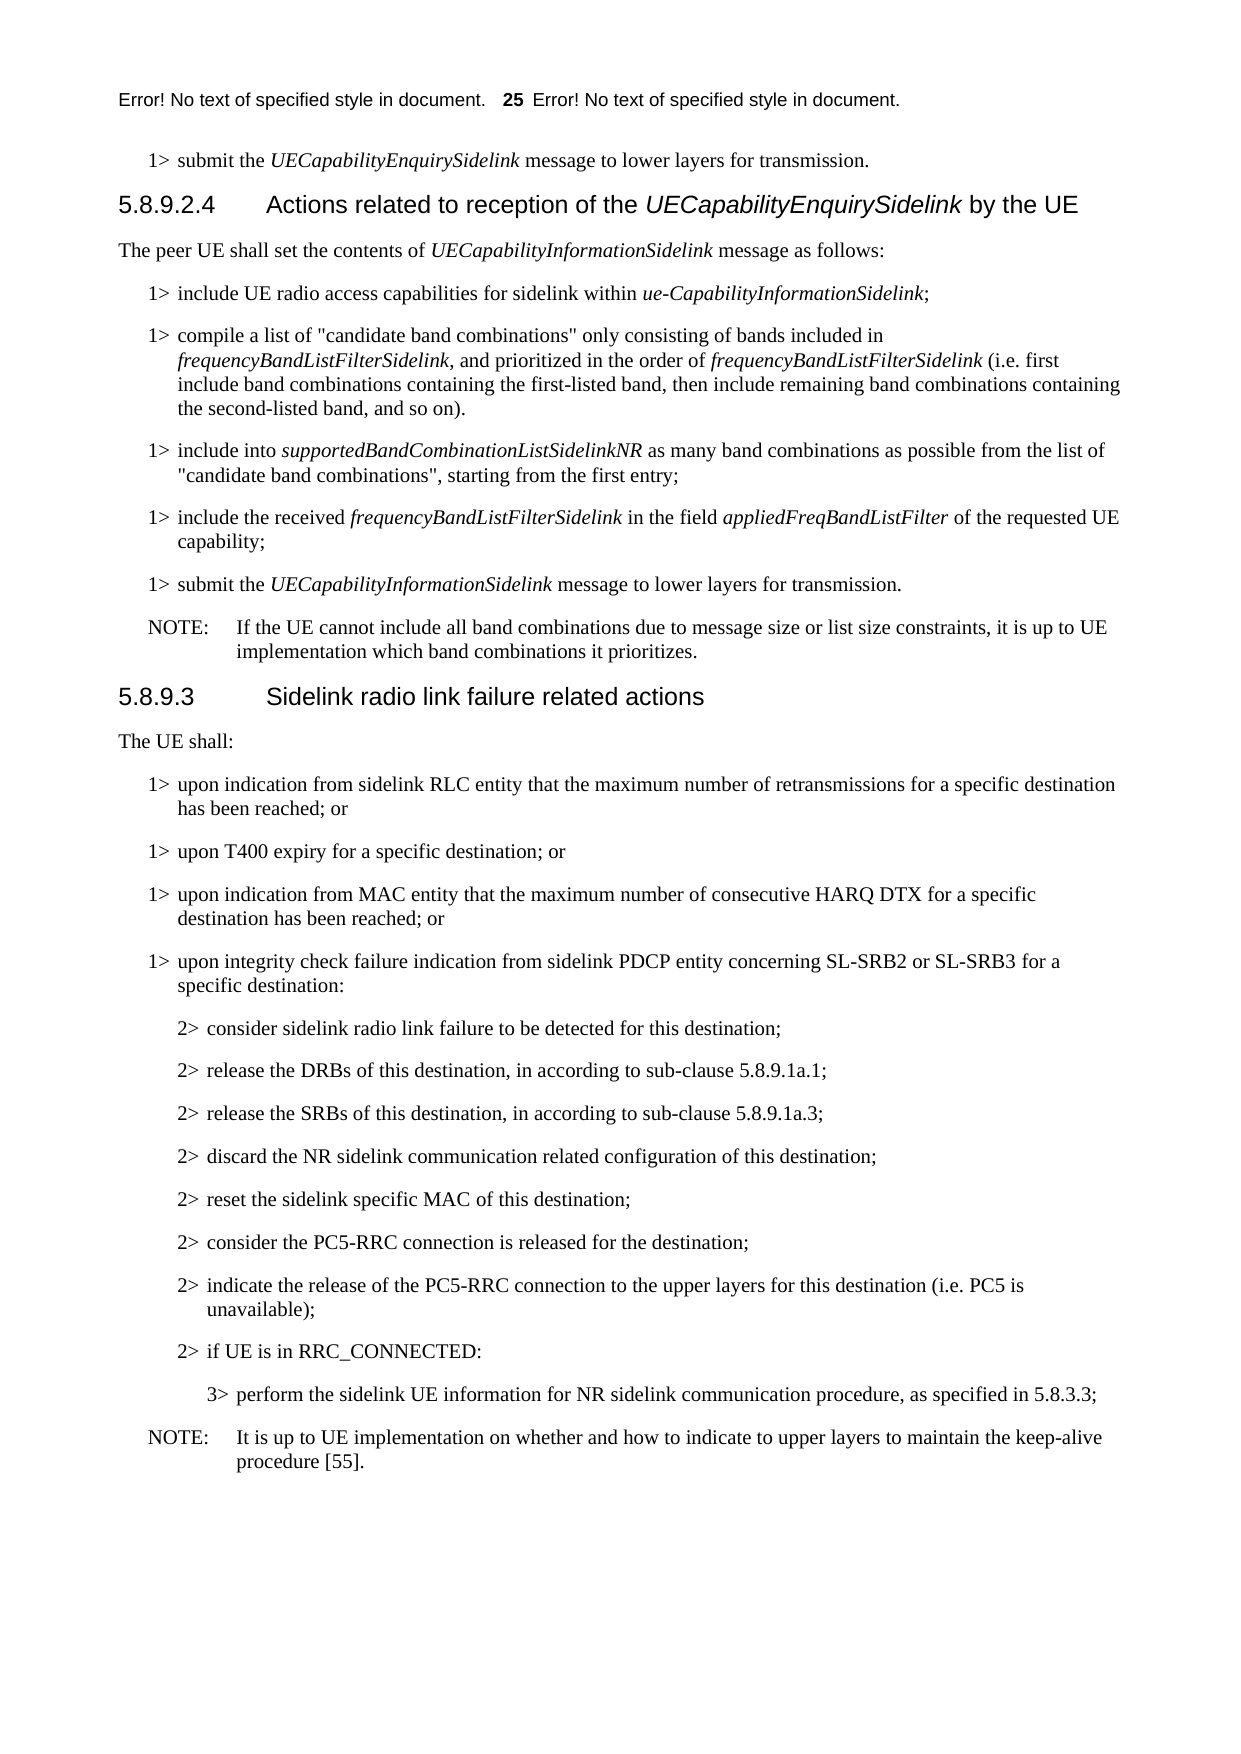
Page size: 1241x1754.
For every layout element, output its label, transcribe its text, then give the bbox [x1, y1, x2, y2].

subtitle 5.8.9.2.4 Actions related to reception of the UECapabilityEnquirySidelink by the UE [118, 190, 1122, 219]
text 2> reset the sidelink specific MAC of this destination; [177, 1187, 1122, 1211]
text 3> perform the sidelink UE information for NR sidelink communication procedure, as specified in 5.8.3.3; [207, 1382, 1122, 1406]
text 1> submit the UECapabilityEnquirySidelink message to lower layers for transmission. [148, 147, 1122, 172]
text 2> if UE is in RRC_CONNECTED: [177, 1339, 1122, 1363]
text 1> upon indication from sidelink RLC entity that the maximum number of retransmissions for a specific destination has been reached; or [148, 772, 1122, 820]
text 1> upon integrity check failure indication from sidelink PDCP entity concerning SL-SRB2 or SL-SRB3 for a specific destination: [148, 949, 1122, 997]
text NOTE: If the UE cannot include all band combinations due to message size or list size constraints, it is up to UE implementation which band combinations it prioritizes. [148, 615, 1122, 663]
text NOTE: It is up to UE implementation on whether and how to indicate to upper layers to maintain the keep-alive procedure [55]. [148, 1425, 1122, 1473]
text 1> include into supportedBandCombinationListSidelinkNR as many band combinations as possible from the list of "candidate band combinations", starting from the first entry; [148, 438, 1122, 487]
text The UE shall: [118, 729, 1122, 753]
text The peer UE shall set the contents of UECapabilityInformationSidelink message as follows: [118, 238, 1122, 262]
text 1> compile a list of "candidate band combinations" only consisting of bands included in frequencyBandListFilterSidelink, and prioritized in the order of frequencyBandListFilterSidelink (i.e. first include band combinations containing the first-listed band, then include remaining band combinations containing the second-listed band, and so on). [148, 323, 1122, 420]
text 1> include UE radio access capabilities for sidelink within ue-CapabilityInformationSidelink; [148, 281, 1122, 305]
text 1> submit the UECapabilityInformationSidelink message to lower layers for transmission. [148, 572, 1122, 596]
text 2> indicate the release of the PC5-RRC connection to the upper layers for this destination (i.e. PC5 is unavailable); [177, 1272, 1122, 1321]
text 2> consider the PC5-RRC connection is released for the destination; [177, 1230, 1122, 1254]
text 1> include the received frequencyBandListFilterSidelink in the field appliedFreqBandListFilter of the requested UE capability; [148, 505, 1122, 553]
text 1> upon T400 expiry for a specific destination; or [148, 839, 1122, 863]
text 2> release the DRBs of this destination, in according to sub-clause 5.8.9.1a.1; [177, 1058, 1122, 1082]
subtitle 5.8.9.3 Sidelink radio link failure related actions [118, 682, 1122, 711]
text 2> consider sidelink radio link failure to be detected for this destination; [177, 1016, 1122, 1040]
text 1> upon indication from MAC entity that the maximum number of consecutive HARQ DTX for a specific destination has been reached; or [148, 882, 1122, 930]
text 2> release the SRBs of this destination, in according to sub-clause 5.8.9.1a.3; [177, 1101, 1122, 1125]
text 2> discard the NR sidelink communication related configuration of this destination; [177, 1144, 1122, 1168]
